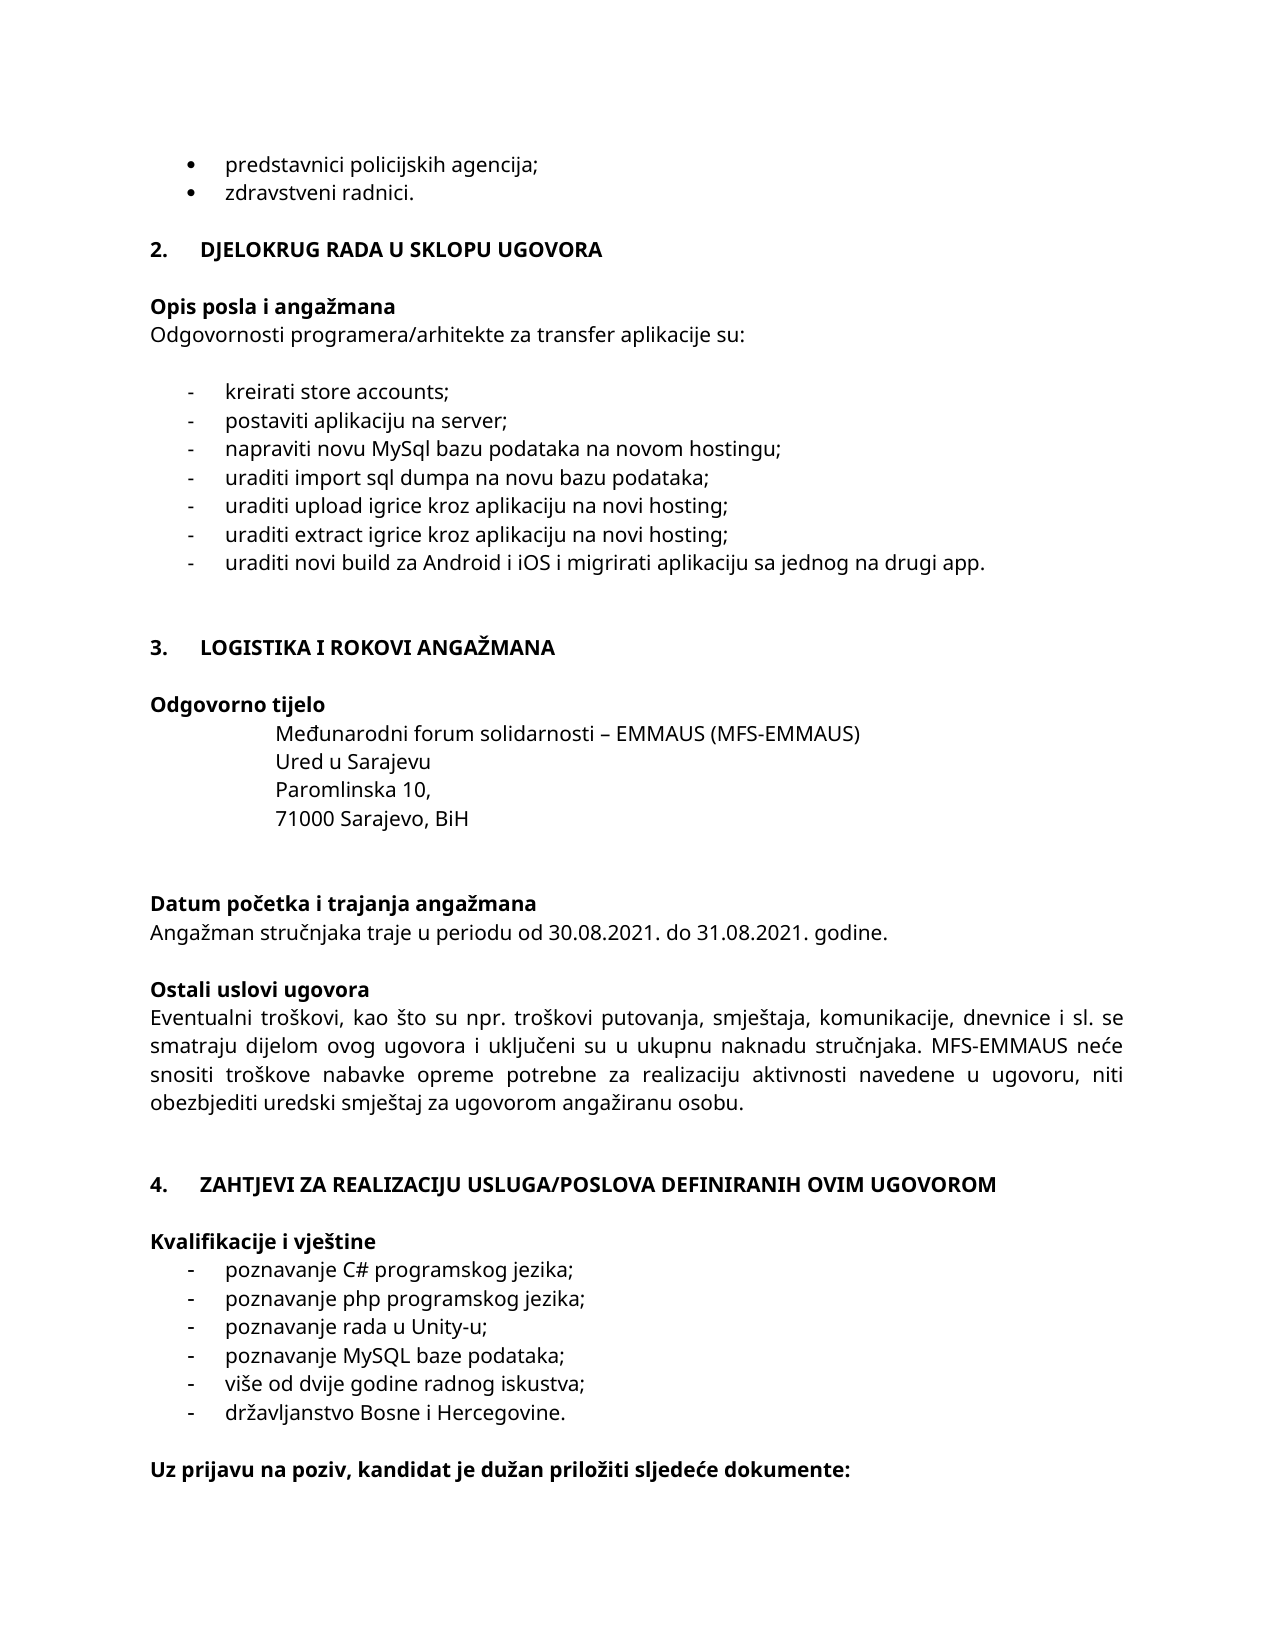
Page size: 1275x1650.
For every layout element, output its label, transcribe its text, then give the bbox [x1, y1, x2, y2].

list uraditi import sql dumpa na novu bazu podataka; [187, 463, 1125, 491]
list predstavnici policijskih agencija; [187, 150, 1125, 178]
subtitle DJELOKRUG RADA U SKLOPU UGOVORA [150, 235, 1125, 264]
list kreirati store accounts; [187, 377, 1125, 406]
subtitle Datum početka i trajanja angažmana [150, 889, 1125, 918]
list postaviti aplikaciju na server; [187, 406, 1125, 434]
list poznavanje php programskog jezika; [187, 1284, 1125, 1312]
text Paromlinska 10, [275, 776, 1125, 804]
text Međunarodni forum solidarnosti – EMMAUS (MFS-EMMAUS) [275, 719, 1125, 747]
list poznavanje C# programskog jezika; [187, 1256, 1125, 1284]
list zdravstveni radnici. [187, 178, 1125, 207]
text Angažman stručnjaka traje u periodu od 30.08.2021. do 31.08.2021. godine. [150, 918, 1125, 946]
subtitle Ostali uslovi ugovora [150, 975, 1125, 1003]
subtitle LOGISTIKA I ROKOVI ANGAŽMANA [150, 633, 1125, 662]
text Odgovornosti programera/arhitekte za transfer aplikacije su: [150, 321, 1125, 349]
list napraviti novu MySql bazu podataka na novom hostingu; [187, 434, 1125, 463]
subtitle Opis posla i angažmana [150, 292, 1125, 321]
list uraditi extract igrice kroz aplikaciju na novi hosting; [187, 520, 1125, 548]
text Ured u Sarajevu [275, 747, 1125, 776]
text 71000 Sarajevo, BiH [275, 804, 1125, 832]
subtitle ZAHTJEVI ZA REALIZACIJU USLUGA/POSLOVA DEFINIRANIH OVIM UGOVOROM [150, 1170, 1125, 1199]
subtitle Uz prijavu na poziv, kandidat je dužan priložiti sljedeće dokumente: [150, 1455, 1125, 1483]
list poznavanje rada u Unity-u; [187, 1312, 1125, 1341]
list uraditi novi build za Android i iOS i migrirati aplikaciju sa jednog na drugi app. [187, 548, 1125, 577]
subtitle Odgovorno tijelo [150, 690, 1125, 719]
list državljanstvo Bosne i Hercegovine. [187, 1398, 1125, 1426]
subtitle Kvalifikacije i vještine [150, 1227, 1125, 1256]
list više od dvije godine radnog iskustva; [187, 1369, 1125, 1398]
text Eventualni troškovi, kao što su npr. troškovi putovanja, smještaja, komunikacije, dnevnice i sl. se smatraju dijelom ovog ugovora i uključeni su u ukupnu naknadu stručnjaka. MFS-EMMAUS neće snositi troškove nabavke opreme potrebne za realizaciju aktivnosti navedene u ugovoru, niti obezbjediti uredski smještaj za ugovorom angažiranu osobu. [150, 1003, 1125, 1117]
list poznavanje MySQL baze podataka; [187, 1341, 1125, 1369]
list uraditi upload igrice kroz aplikaciju na novi hosting; [187, 491, 1125, 520]
